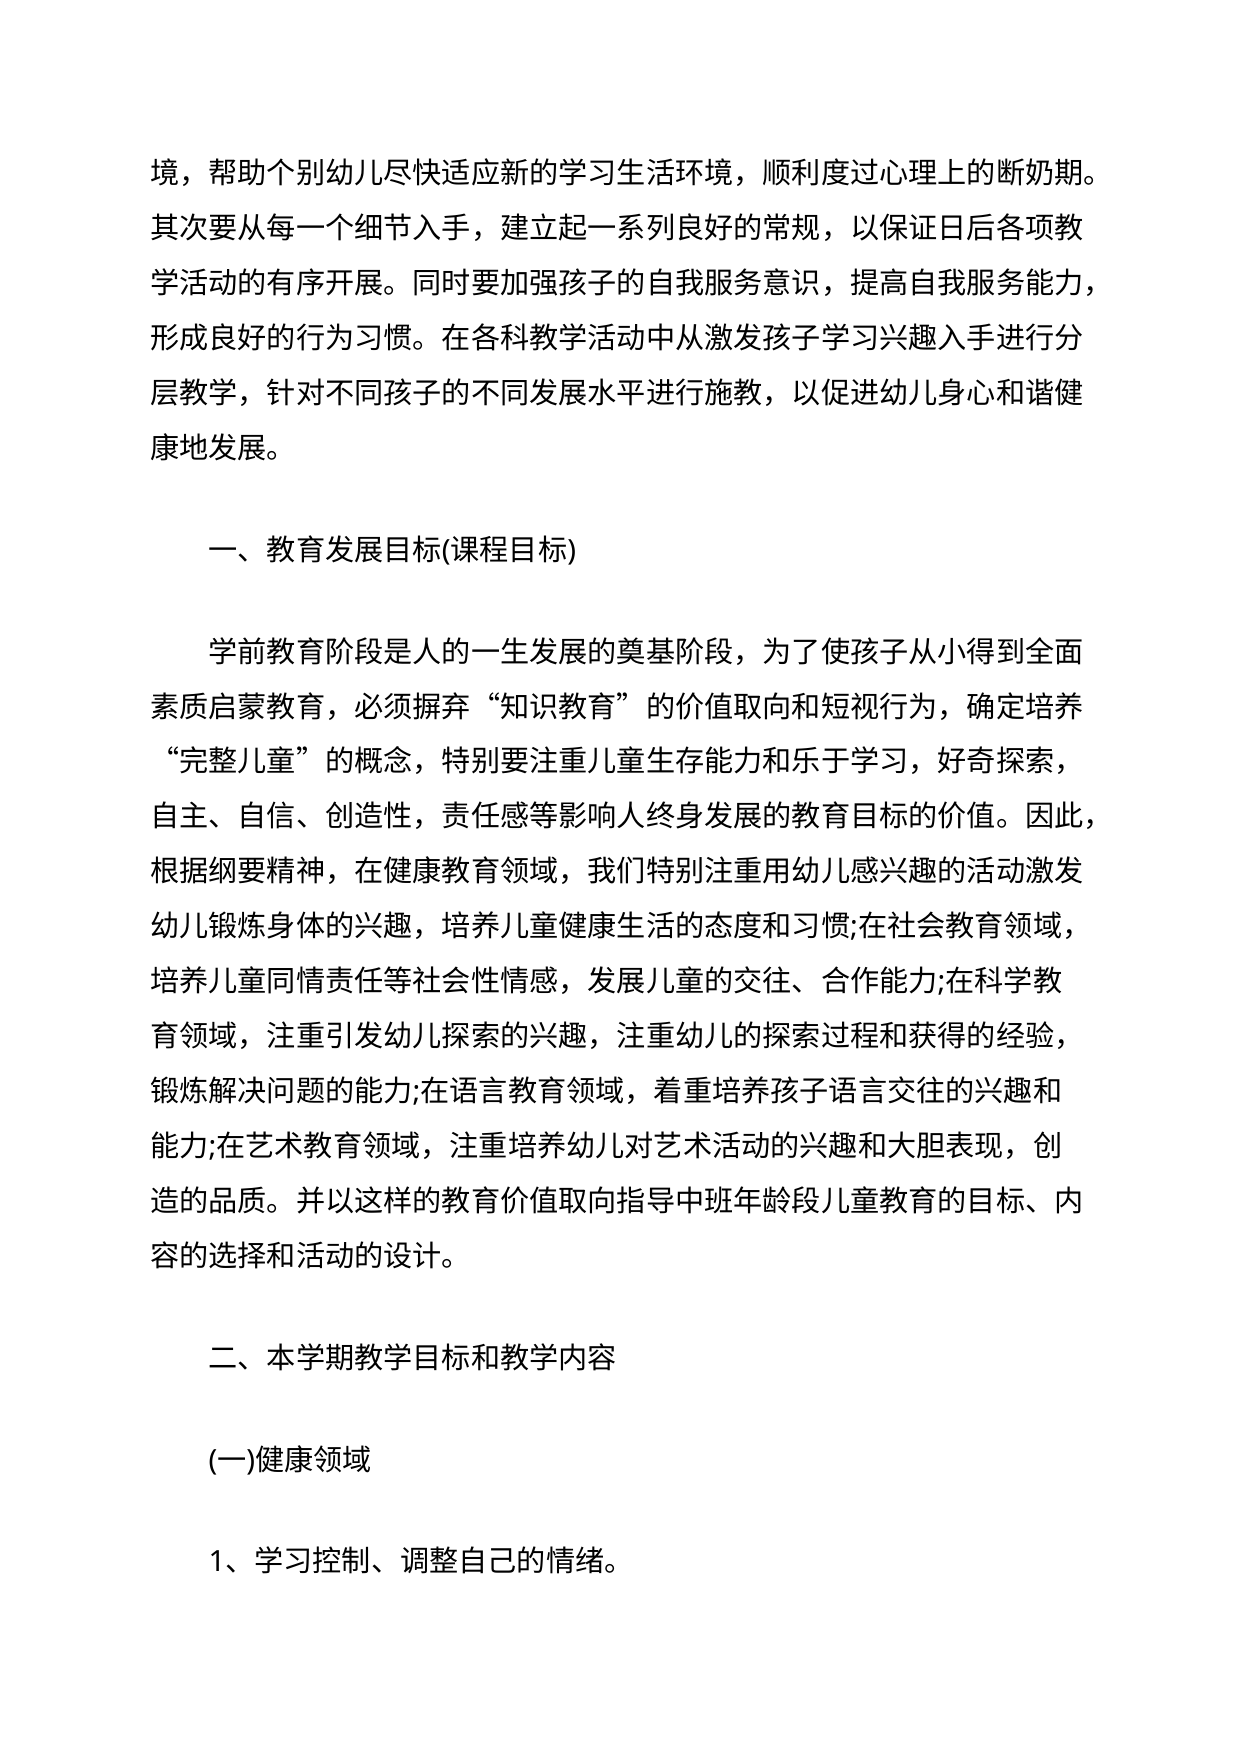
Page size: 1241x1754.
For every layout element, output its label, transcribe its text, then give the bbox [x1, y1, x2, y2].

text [150, 150, 1090, 467]
text 1、学习控制、调整自己的情绪。 [150, 1538, 1090, 1580]
text 一、教育发展目标(课程目标) [150, 526, 1090, 569]
text 学前教育阶段是人的一生发展的奠基阶段，为了使孩子从小得到全面素质启蒙教育，必须摒弃“知识教育”的价值取向和短视行为，确定培养“完整儿童”的概念，特别要注重儿童生存能力和乐于学习，好奇探索，自主、自信、创造性，责任感等影响人终身发展的教育目标的价值。因此，根据纲要精神，在健康教育领域，我们特别注重用幼儿感兴趣的活动激发幼儿锻炼身体的兴趣，培养儿童健康生活的态度和习惯;在社会教育领域，培养儿童同情责任等社会性情感，发展儿童的交往、合作能力;在科学教育领域，注重引发幼儿探索的兴趣，注重幼儿的探索过程和获得的经验，锻炼解决问题的能力;在语言教育领域，着重培养孩子语言交往的兴趣和能力;在艺术教育领域，注重培养幼儿对艺术活动的兴趣和大胆表现，创造的品质。并以这样的教育价值取向指导中班年龄段儿童教育的目标、内容的选择和活动的设计。 [150, 628, 1090, 1275]
text 二、本学期教学目标和教学内容 [150, 1334, 1090, 1377]
text (一)健康领域 [150, 1436, 1090, 1478]
